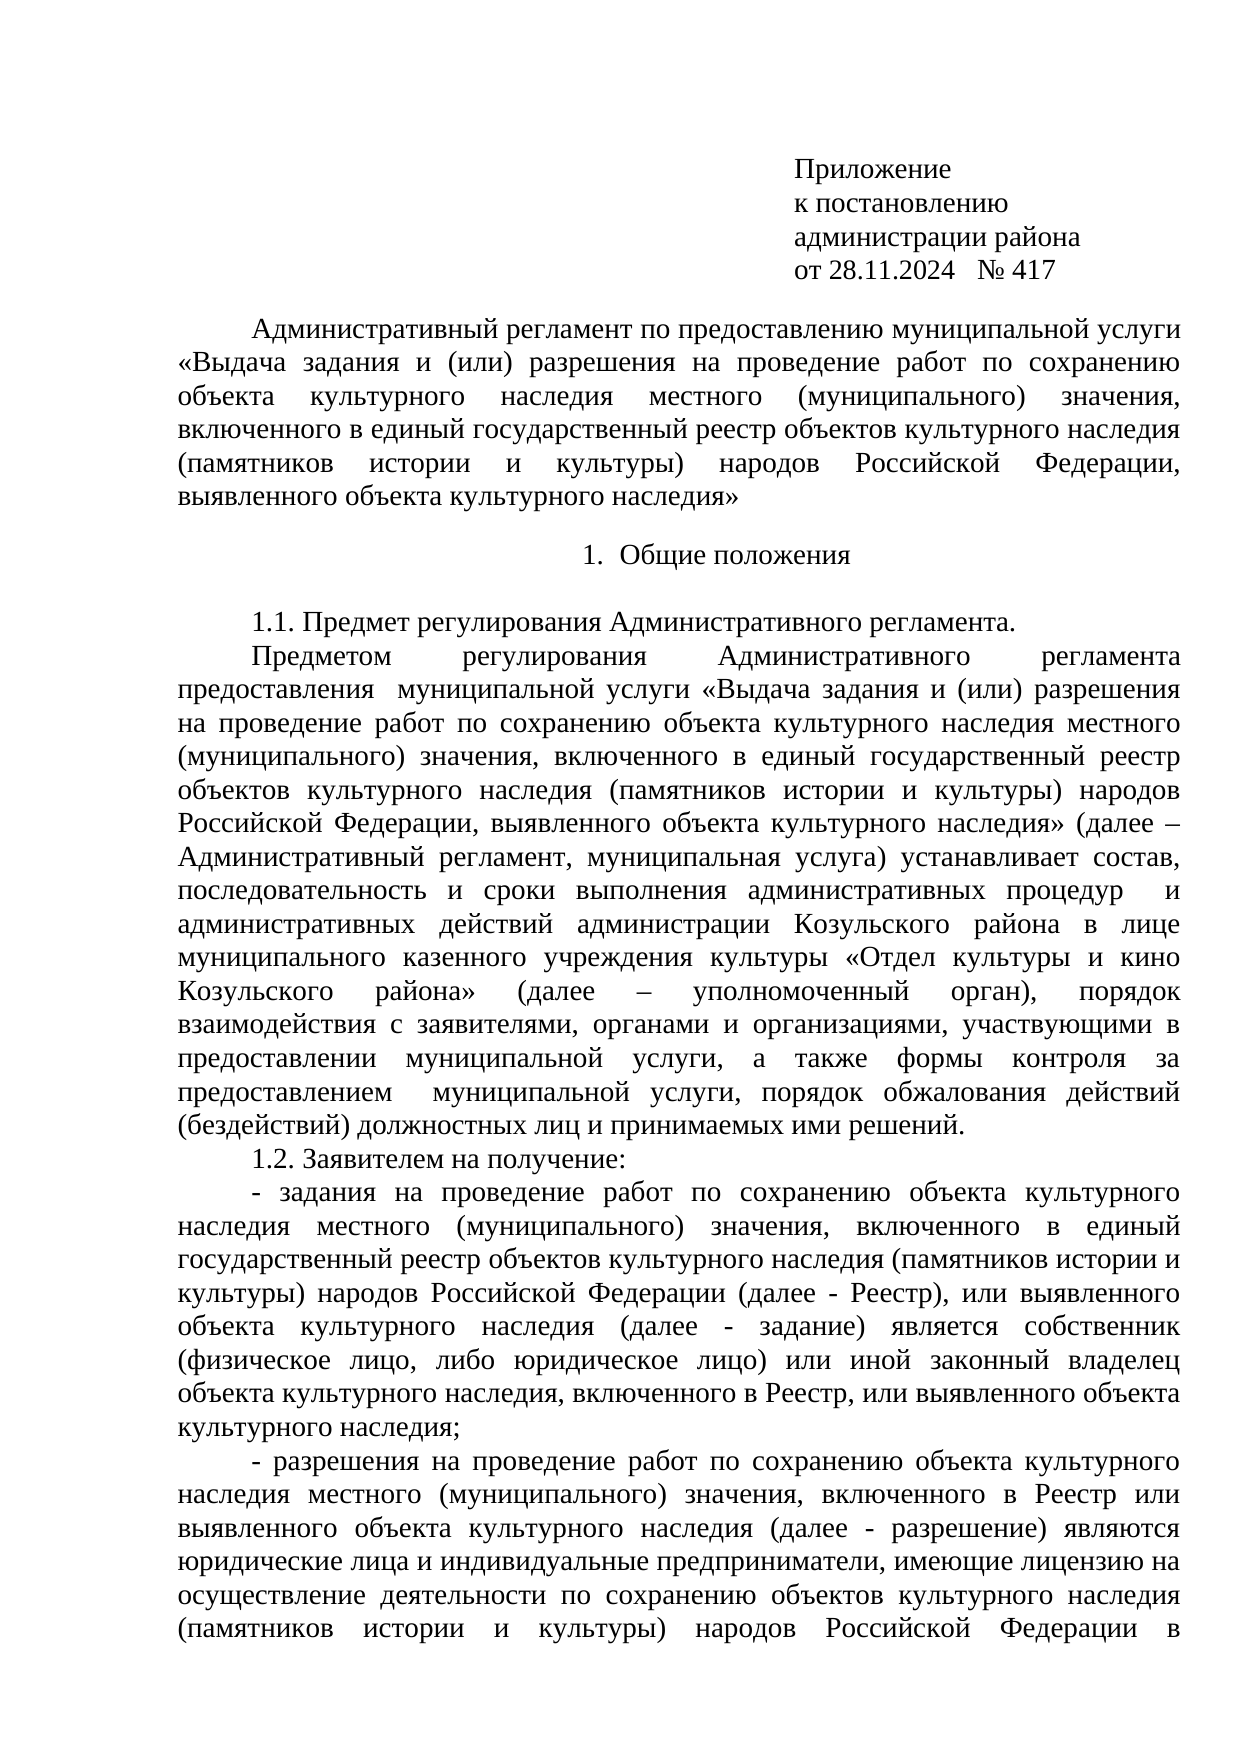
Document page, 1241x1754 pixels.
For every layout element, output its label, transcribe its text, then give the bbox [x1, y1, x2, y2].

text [177, 1443, 1181, 1644]
list Общие положения [251, 537, 1181, 571]
table_header Приложение к постановлению администрации района от 28.11.2024 № 417 [783, 152, 1240, 286]
list 1.1. Предмет регулирования Административного регламента. [177, 604, 1181, 638]
list Предметом регулирования Административного регламента предоставления муниципальной услуги «Выдача задания и (или) разрешения на проведение работ по сохранению объекта культурного наследия местного (муниципального) значения, включенного в единый государственный реестр объектов культурного наследия (памятников истории и культуры) народов Российской Федерации, выявленного объекта культурного наследия» (далее – Административный регламент, муниципальная услуга) устанавливает состав, последовательность и сроки выполнения административных процедур и административных действий администрации Козульского района в лице муниципального казенного учреждения культуры «Отдел культуры и кино Козульского района» (далее – уполномоченный орган), порядок взаимодействия с заявителями, органами и организациями, участвующими в предоставлении муниципальной услуги, а также формы контроля за предоставлением муниципальной услуги, порядок обжалования действий (бездействий) должностных лиц и принимаемых ими решений. [177, 638, 1181, 1141]
text 1.2. Заявителем на получение: [177, 1141, 1181, 1174]
text - задания на проведение работ по сохранению объекта культурного наследия местного (муниципального) значения, включенного в единый государственный реестр объектов культурного наследия (памятников истории и культуры) народов Российской Федерации (далее - Реестр), или выявленного объекта культурного наследия (далее - задание) является собственник (физическое лицо, либо юридическое лицо) или иной законный владелец объекта культурного наследия, включенного в Реестр, или выявленного объекта культурного наследия; [177, 1174, 1181, 1443]
text Административный регламент по предоставлению муниципальной услуги «Выдача задания и (или) разрешения на проведение работ по сохранению объекта культурного наследия местного (муниципального) значения, включенного в единый государственный реестр объектов культурного наследия (памятников истории и культуры) народов Российской Федерации, выявленного объекта культурного наследия» [177, 311, 1181, 512]
